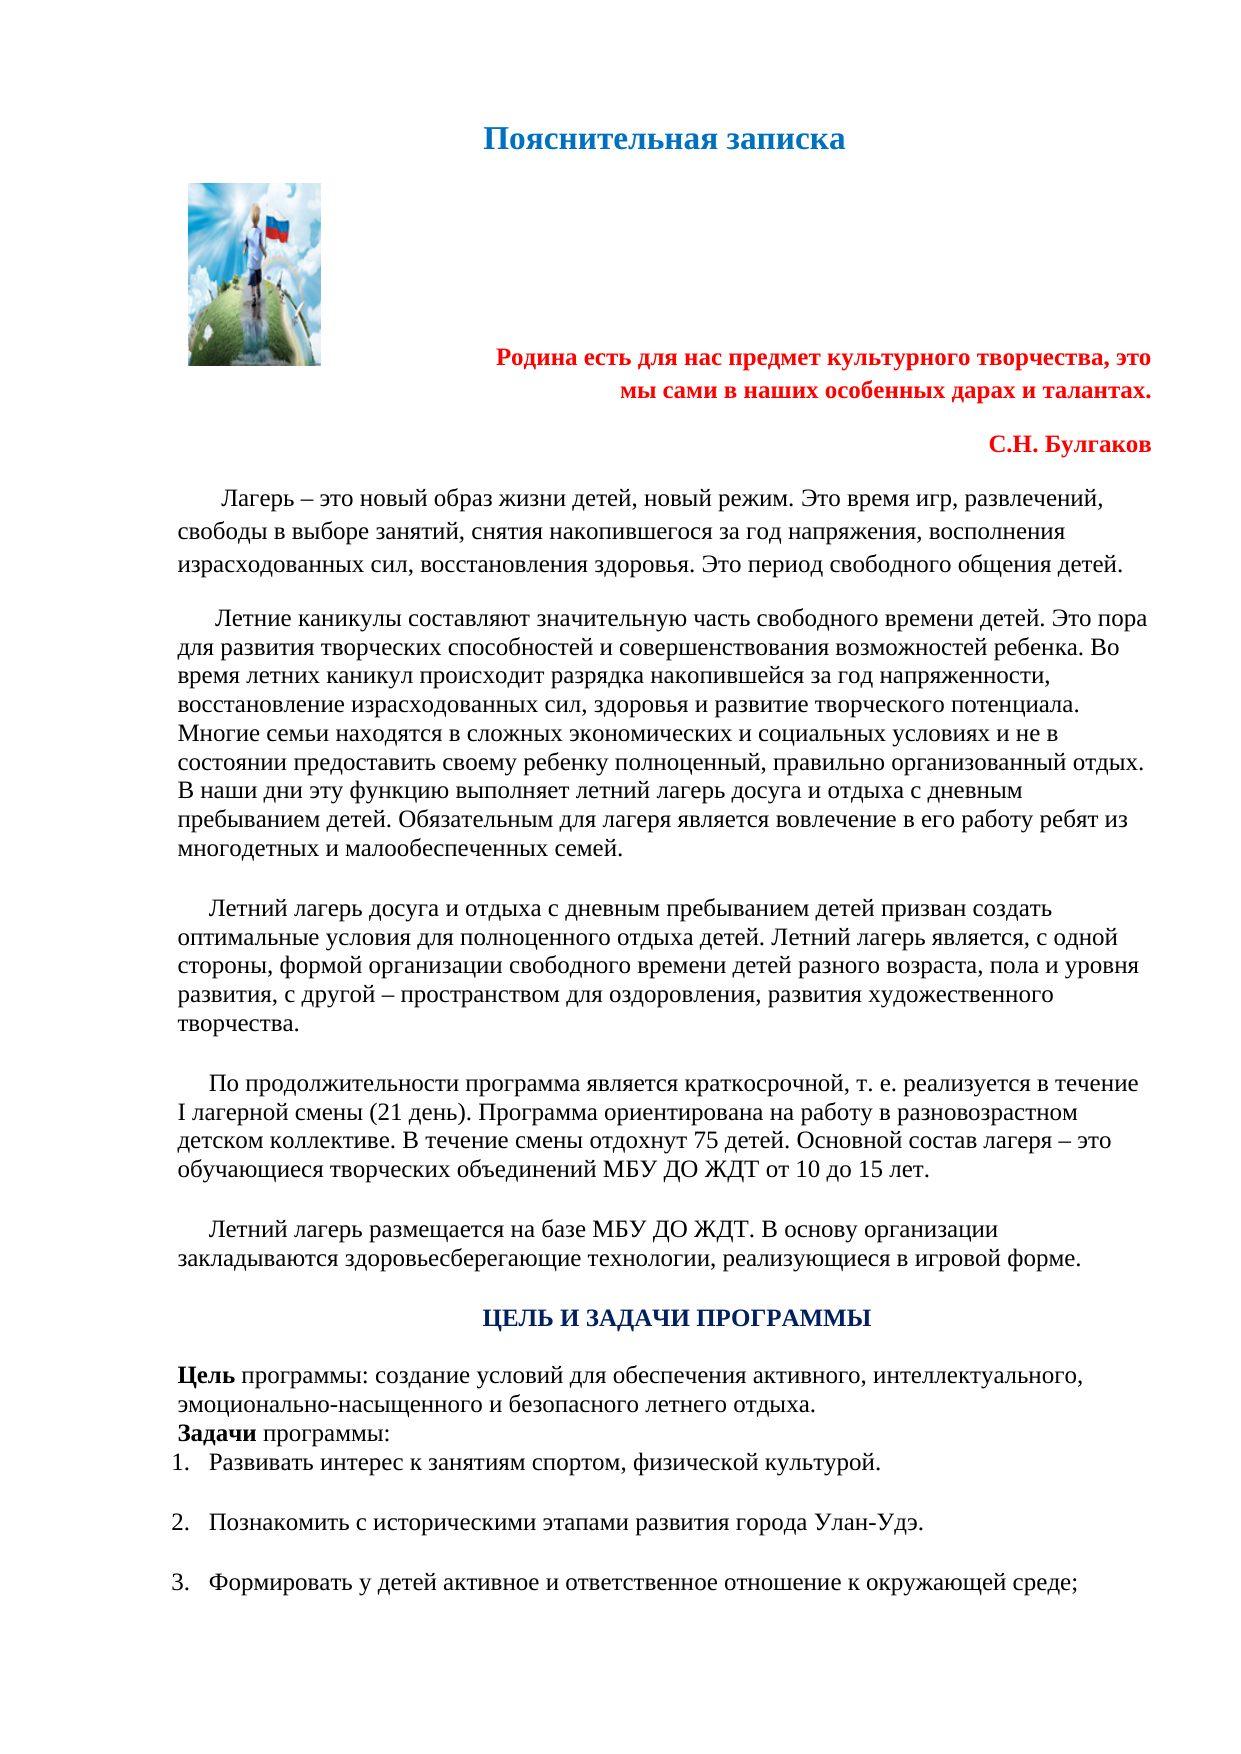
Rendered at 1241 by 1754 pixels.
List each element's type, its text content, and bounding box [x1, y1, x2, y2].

text Задачи программы: [177, 1418, 1152, 1447]
text ЦЕЛЬ И ЗАДАЧИ ПРОГРАММЫ [177, 1303, 1152, 1332]
text Летний лагерь досуга и отдыха с дневным пребыванием детей призван создать оптимальные условия для полноценного отдыха детей. Летний лагерь является, с одной стороны, формой организации свободного времени детей разного возраста, пола и уровня развития, с другой – пространством для оздоровления, развития художественного творчества. [177, 893, 1152, 1037]
text Цель программы: создание условий для обеспечения активного, интеллектуального, эмоционально-насыщенного и безопасного летнего отдыха. [177, 1361, 1152, 1418]
text Пояснительная записка [177, 118, 1152, 156]
text Летний лагерь размещается на базе МБУ ДО ЖДТ. В основу организации закладываются здоровьесберегающие технологии, реализующиеся в игровой форме. [177, 1214, 1152, 1272]
picture [188, 183, 321, 366]
list Формировать у детей активное и ответственное отношение к окружающей среде; [171, 1567, 1152, 1596]
list Развивать интерес к занятиям спортом, физической культурой. [171, 1447, 1152, 1476]
text По продолжительности программа является краткосрочной, т. е. реализуется в течение I лагерной смены (21 день). Программа ориентирована на работу в разновозрастном детском коллективе. В течение смены отдохнут 75 детей. Основной состав лагеря – это обучающиеся творческих объединений МБУ ДО ЖДТ от 10 до 15 лет. [177, 1068, 1152, 1183]
text С.Н. Булгаков [177, 429, 1152, 458]
text Летние каникулы составляют значительную часть свободного времени детей. Это пора для развития творческих способностей и совершенствования возможностей ребенка. Во время летних каникул происходит разрядка накопившейся за год напряженности, восстановление израсходованных сил, здоровья и развитие творческого потенциала. Многие семьи находятся в сложных экономических и социальных условиях и не в состоянии предоставить своему ребенку полноценный, правильно организованный отдых. В наши дни эту функцию выполняет летний лагерь досуга и отдыха с дневным пребыванием детей. Обязательным для лагеря является вовлечение в его работу ребят из многодетных и малообеспеченных семей. [177, 603, 1152, 862]
list Познакомить с историческими этапами развития города Улан-Удэ. [171, 1507, 1152, 1536]
text Родина есть для нас предмет культурного творчества, это мы сами в наших особенных дарах и талантах. [177, 183, 1152, 404]
text Лагерь – это новый образ жизни детей, новый режим. Это время игр, развлечений, свободы в выборе занятий, снятия накопившегося за год напряжения, восполнения израсходованных сил, восстановления здоровья. Это период свободного общения детей. [177, 483, 1152, 578]
